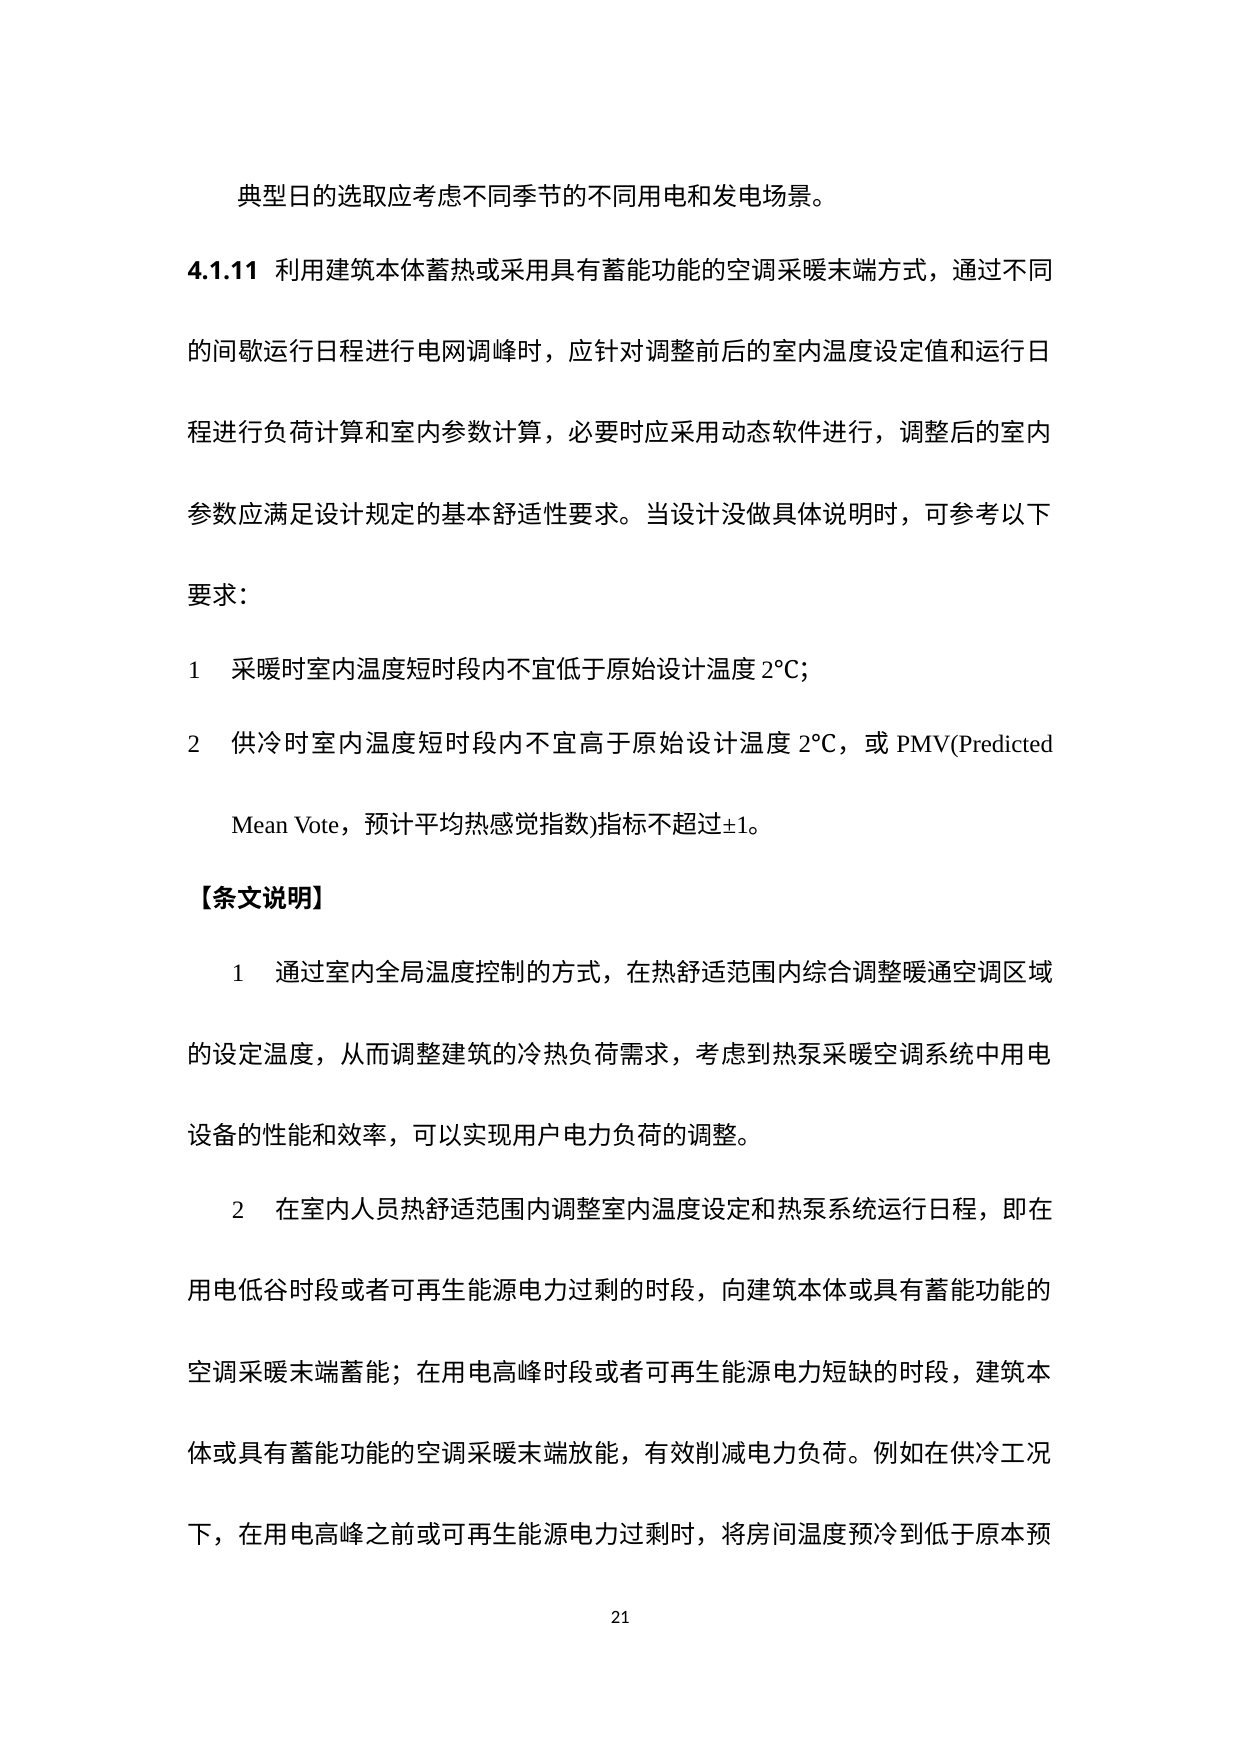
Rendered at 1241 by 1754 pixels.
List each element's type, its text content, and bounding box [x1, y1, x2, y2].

list 采暖时室内温度短时段内不宜低于原始设计温度2℃； [187, 635, 1053, 700]
list 供冷时室内温度短时段内不宜高于原始设计温度2℃，或PMV(Predicted Mean Vote，预计平均热感觉指数)指标不超过±1。 [187, 709, 1053, 855]
list 【条文说明】 [187, 864, 1053, 929]
text 典型日的选取应考虑不同季节的不同用电和发电场景。 [187, 162, 1053, 227]
subtitle 利用建筑本体蓄热或采用具有蓄能功能的空调采暖末端方式，通过不同的间歇运行日程进行电网调峰时，应针对调整前后的室内温度设定值和运行日程进行负荷计算和室内参数计算，必要时应采用动态软件进行，调整后的室内参数应满足设计规定的基本舒适性要求。当设计没做具体说明时，可参考以下要求： [187, 236, 1053, 626]
list 通过室内全局温度控制的方式，在热舒适范围内综合调整暖通空调区域的设定温度，从而调整建筑的冷热负荷需求，考虑到热泵采暖空调系统中用电设备的性能和效率，可以实现用户电力负荷的调整。 [187, 938, 1053, 1166]
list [187, 1175, 1053, 1565]
